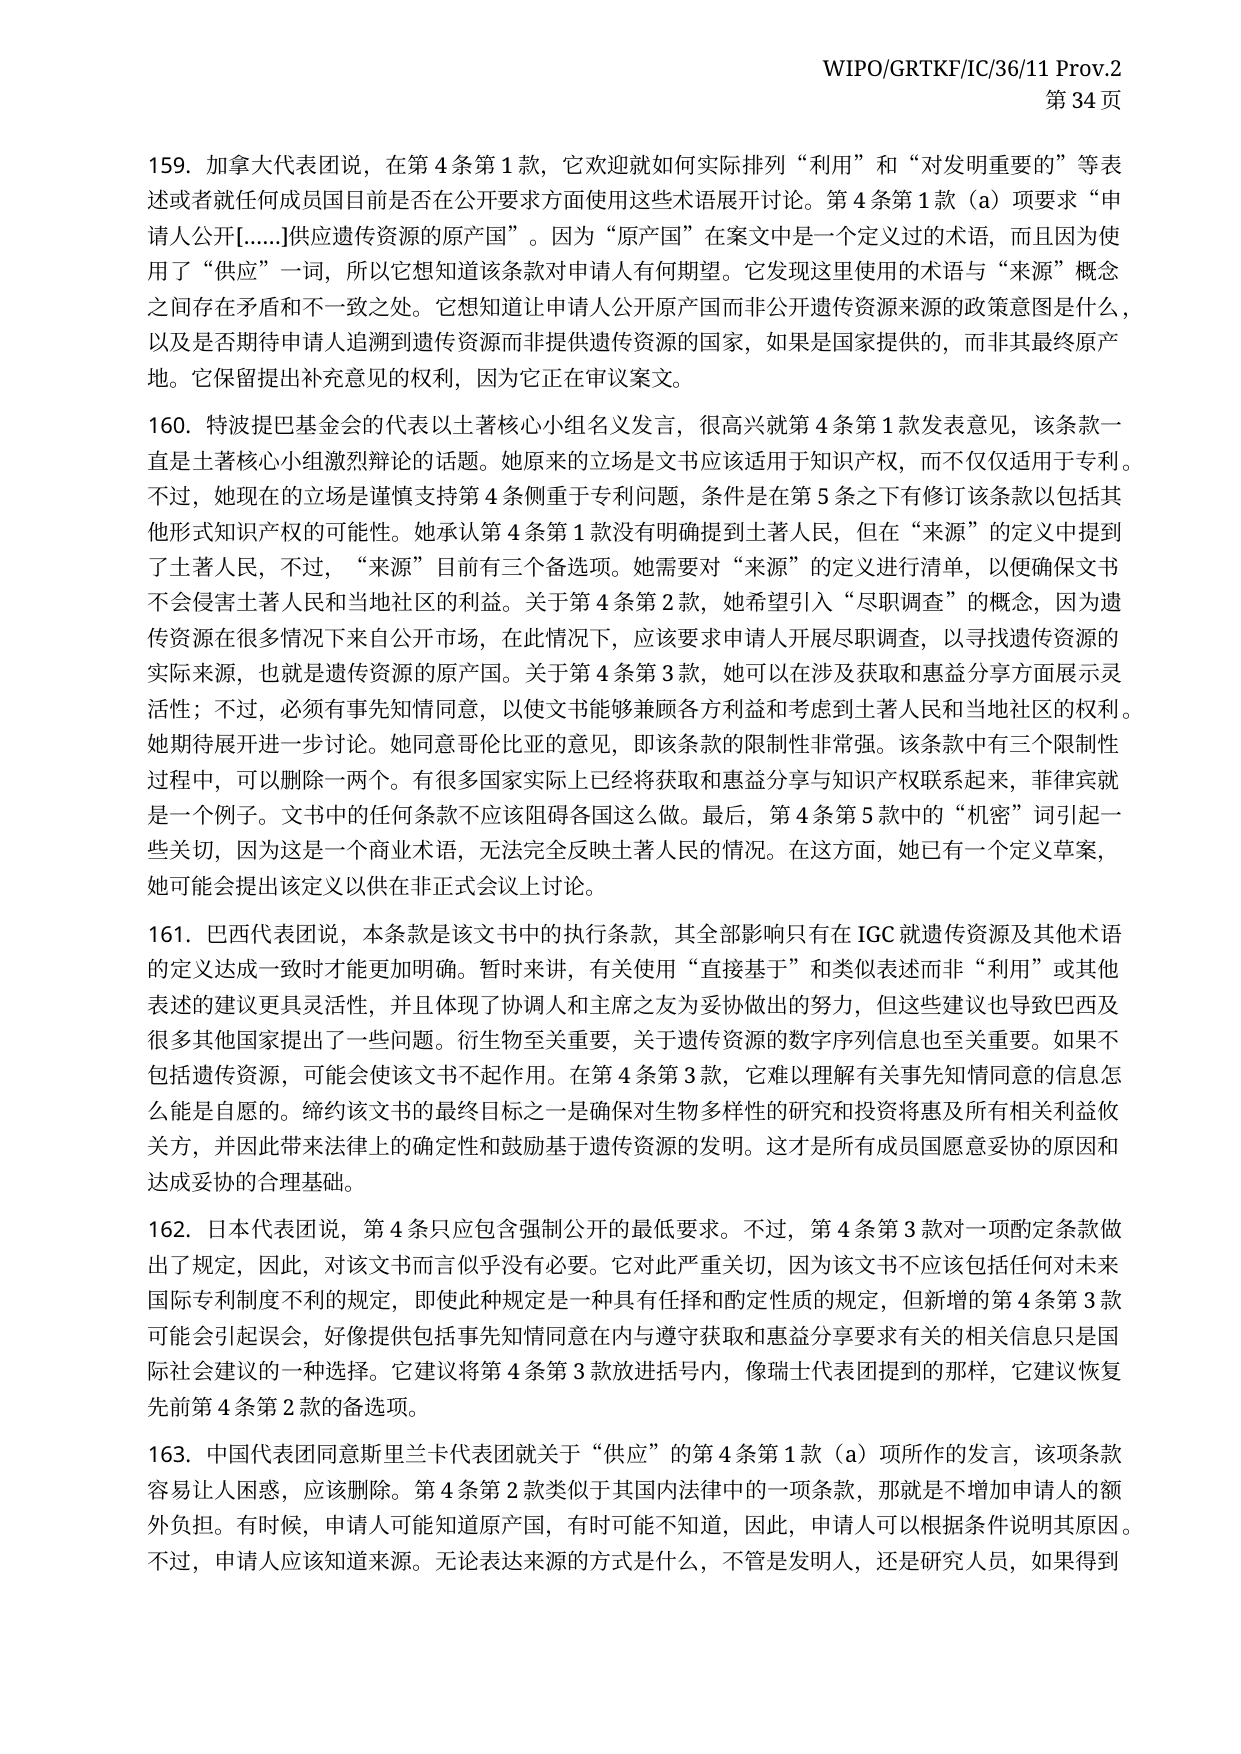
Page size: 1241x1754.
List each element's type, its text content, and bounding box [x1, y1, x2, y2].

list 日本代表团说，第4条只应包含强制公开的最低要求。不过，第4条第3款对一项酌定条款做出了规定，因此，对该文书而言似乎没有必要。它对此严重关切，因为该文书不应该包括任何对未来国际专利制度不利的规定，即使此种规定是一种具有任择和酌定性质的规定，但新增的第4条第3款可能会引起误会，好像提供包括事先知情同意在内与遵守获取和惠益分享要求有关的相关信息只是国际社会建议的一种选择。它建议将第4条第3款放进括号内，像瑞士代表团提到的那样，它建议恢复先前第4条第2款的备选项。 [148, 1209, 1122, 1421]
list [148, 1434, 1122, 1576]
list 特波提巴基金会的代表以土著核心小组名义发言，很高兴就第4条第1款发表意见，该条款一直是土著核心小组激烈辩论的话题。她原来的立场是文书应该适用于知识产权，而不仅仅适用于专利。不过，她现在的立场是谨慎支持第4条侧重于专利问题，条件是在第5条之下有修订该条款以包括其他形式知识产权的可能性。她承认第4条第1款没有明确提到土著人民，但在“来源”的定义中提到了土著人民，不过，“来源”目前有三个备选项。她需要对“来源”的定义进行清单，以便确保文书不会侵害土著人民和当地社区的利益。关于第4条第2款，她希望引入“尽职调查”的概念，因为遗传资源在很多情况下来自公开市场，在此情况下，应该要求申请人开展尽职调查，以寻找遗传资源的实际来源，也就是遗传资源的原产国。关于第4条第3款，她可以在涉及获取和惠益分享方面展示灵活性；不过，必须有事先知情同意，以使文书能够兼顾各方利益和考虑到土著人民和当地社区的权利。她期待展开进一步讨论。她同意哥伦比亚的意见，即该条款的限制性非常强。该条款中有三个限制性过程中，可以删除一两个。有很多国家实际上已经将获取和惠益分享与知识产权联系起来，菲律宾就是一个例子。文书中的任何条款不应该阻碍各国这么做。最后，第4条第5款中的“机密”词引起一些关切，因为这是一个商业术语，无法完全反映土著人民的情况。在这方面，她已有一个定义草案，她可能会提出该定义以供在非正式会议上讨论。 [148, 405, 1122, 901]
list 巴西代表团说，本条款是该文书中的执行条款，其全部影响只有在IGC就遗传资源及其他术语的定义达成一致时才能更加明确。暂时来讲，有关使用“直接基于”和类似表述而非“利用”或其他表述的建议更具灵活性，并且体现了协调人和主席之友为妥协做出的努力，但这些建议也导致巴西及很多其他国家提出了一些问题。衍生物至关重要，关于遗传资源的数字序列信息也至关重要。如果不包括遗传资源，可能会使该文书不起作用。在第4条第3款，它难以理解有关事先知情同意的信息怎么能是自愿的。缔约该文书的最终目标之一是确保对生物多样性的研究和投资将惠及所有相关利益攸关方，并因此带来法律上的确定性和鼓励基于遗传资源的发明。这才是所有成员国愿意妥协的原因和达成妥协的合理基础。 [148, 913, 1122, 1196]
list 加拿大代表团说，在第4条第1款，它欢迎就如何实际排列“利用”和“对发明重要的”等表述或者就任何成员国目前是否在公开要求方面使用这些术语展开讨论。第4条第1款（a）项要求“申请人公开[……]供应遗传资源的原产国”。因为“原产国”在案文中是一个定义过的术语，而且因为使用了“供应”一词，所以它想知道该条款对申请人有何期望。它发现这里使用的术语与“来源”概念之间存在矛盾和不一致之处。它想知道让申请人公开原产国而非公开遗传资源来源的政策意图是什么，以及是否期待申请人追溯到遗传资源而非提供遗传资源的国家，如果是国家提供的，而非其最终原产地。它保留提出补充意见的权利，因为它正在审议案文。 [148, 144, 1122, 392]
